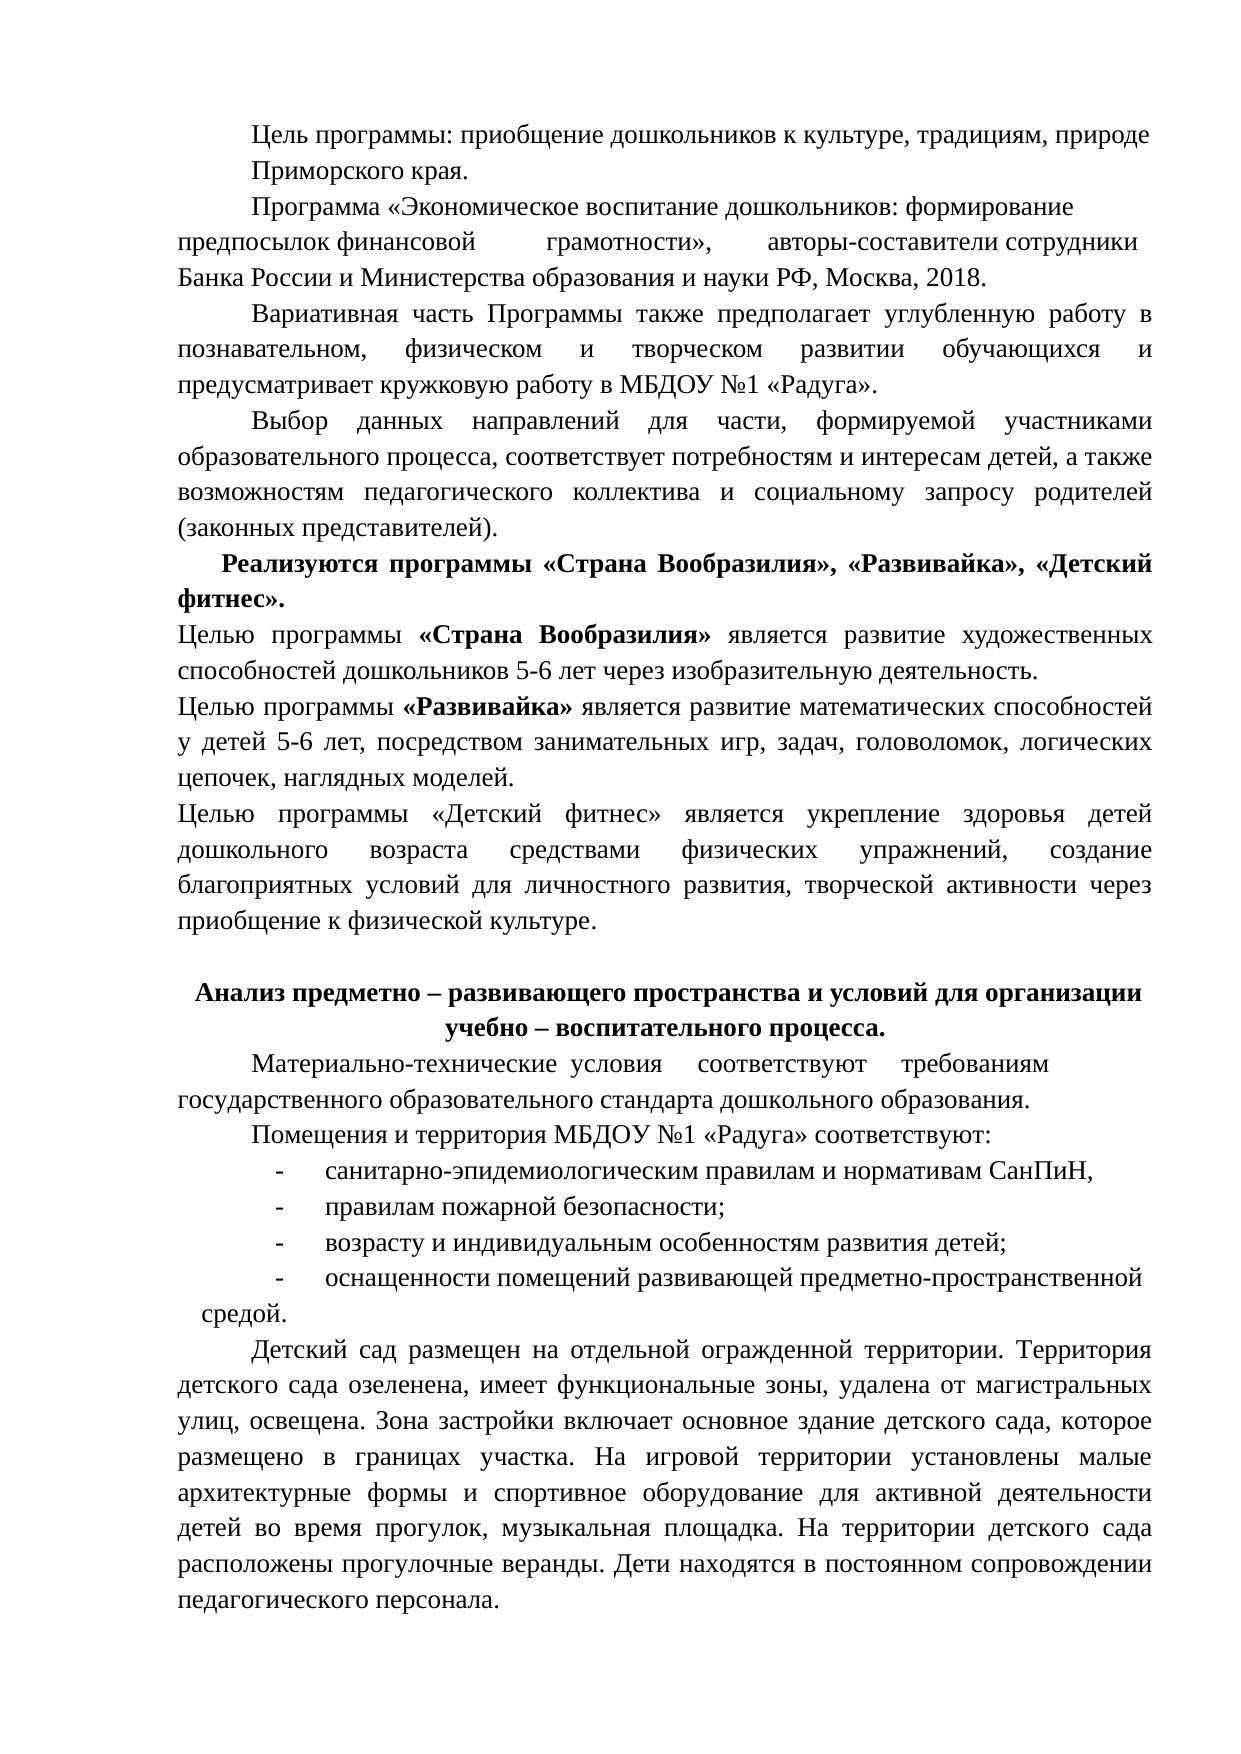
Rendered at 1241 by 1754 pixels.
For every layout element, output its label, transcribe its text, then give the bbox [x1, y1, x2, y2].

text Выбор данных направлений для части, формируемой участниками образовательного процесса, соответствует потребностям и интересам детей, а также возможностям педагогического коллектива и социальному запросу родителей (законных представителей). [177, 404, 1153, 542]
text Программа «Экономическое воспитание дошкольников: формирование предпосылок финансовой грамотности», авторы-составители сотрудники Банка России и Министерства образования и науки РФ, Москва, 2018. [177, 189, 1153, 292]
list правилам пожарной безопасности; [201, 1190, 1153, 1221]
text Детский сад размещен на отдельной огражденной территории. Территория детского сада озеленена, имеет функциональные зоны, удалена от магистральных улиц, освещена. Зона застройки включает основное здание детского сада, которое размещено в границах участка. На игровой территории установлены малые архитектурные формы и спортивное оборудование для активной деятельности детей во время прогулок, музыкальная площадка. На территории детского сада расположены прогулочные веранды. Дети находятся в постоянном сопровождении педагогического персонала. [177, 1333, 1153, 1614]
text Целью программы «Страна Вообразилия» является развитие художественных способностей дошкольников 5-6 лет через изобразительную деятельность. [177, 618, 1153, 685]
text Анализ предметно – развивающего пространства и условий для организации учебно – воспитательного процесса. [177, 976, 1153, 1042]
text Помещения и территория МБДОУ №1 «Радуга» соответствуют: [177, 1118, 1153, 1150]
list возрасту и индивидуальным особенностям развития детей; [201, 1226, 1153, 1257]
text Целью программы «Развивайка» является развитие математических способностей у детей 5-6 лет, посредством занимательных игр, задач, головоломок, логических цепочек, наглядных моделей. [177, 690, 1153, 792]
text Приморского края. [251, 154, 1153, 185]
text Вариативная часть Программы также предполагает углубленную работу в познавательном, физическом и творческом развитии обучающихся и предусматривает кружковую работу в МБДОУ №1 «Радуга». [177, 297, 1153, 399]
text Цель программы: приобщение дошкольников к культуре, традициям, природе [251, 118, 1153, 149]
text Целью программы «Детский фитнес» является укрепление здоровья детей дошкольного возраста средствами физических упражнений, создание благоприятных условий для личностного развития, творческой активности через приобщение к физической культуре. [177, 797, 1153, 935]
list оснащенности помещений развивающей предметно-пространственной средой. [201, 1261, 1153, 1328]
text Реализуются программы «Страна Вообразилия», «Развивайка», «Детский фитнес». [177, 547, 1153, 614]
text Материально-технические условия соответствуют требованиям государственного образовательного стандарта дошкольного образования. [177, 1047, 1153, 1114]
list санитарно-эпидемиологическим правилам и нормативам СанПиН, [201, 1154, 1153, 1185]
